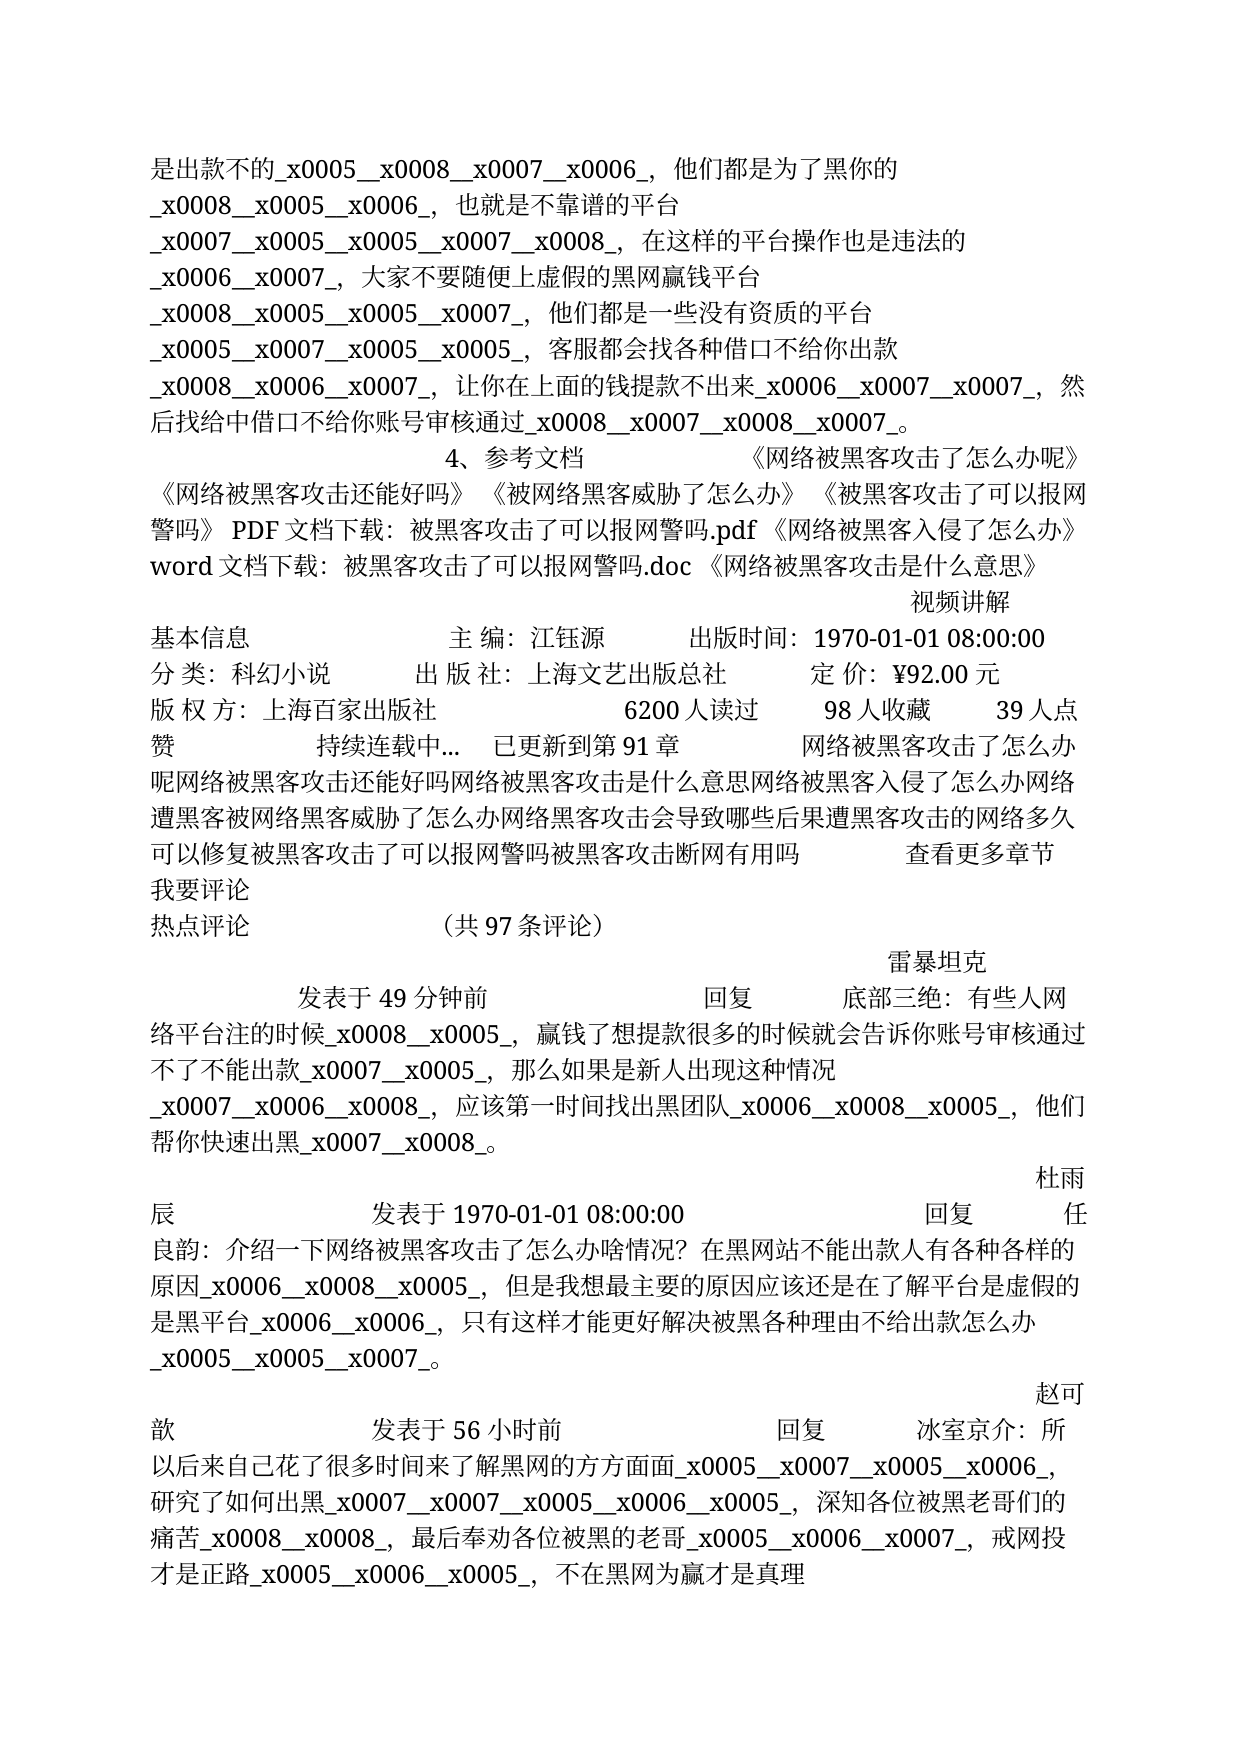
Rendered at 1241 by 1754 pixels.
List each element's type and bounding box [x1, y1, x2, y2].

text [150, 150, 1090, 1591]
